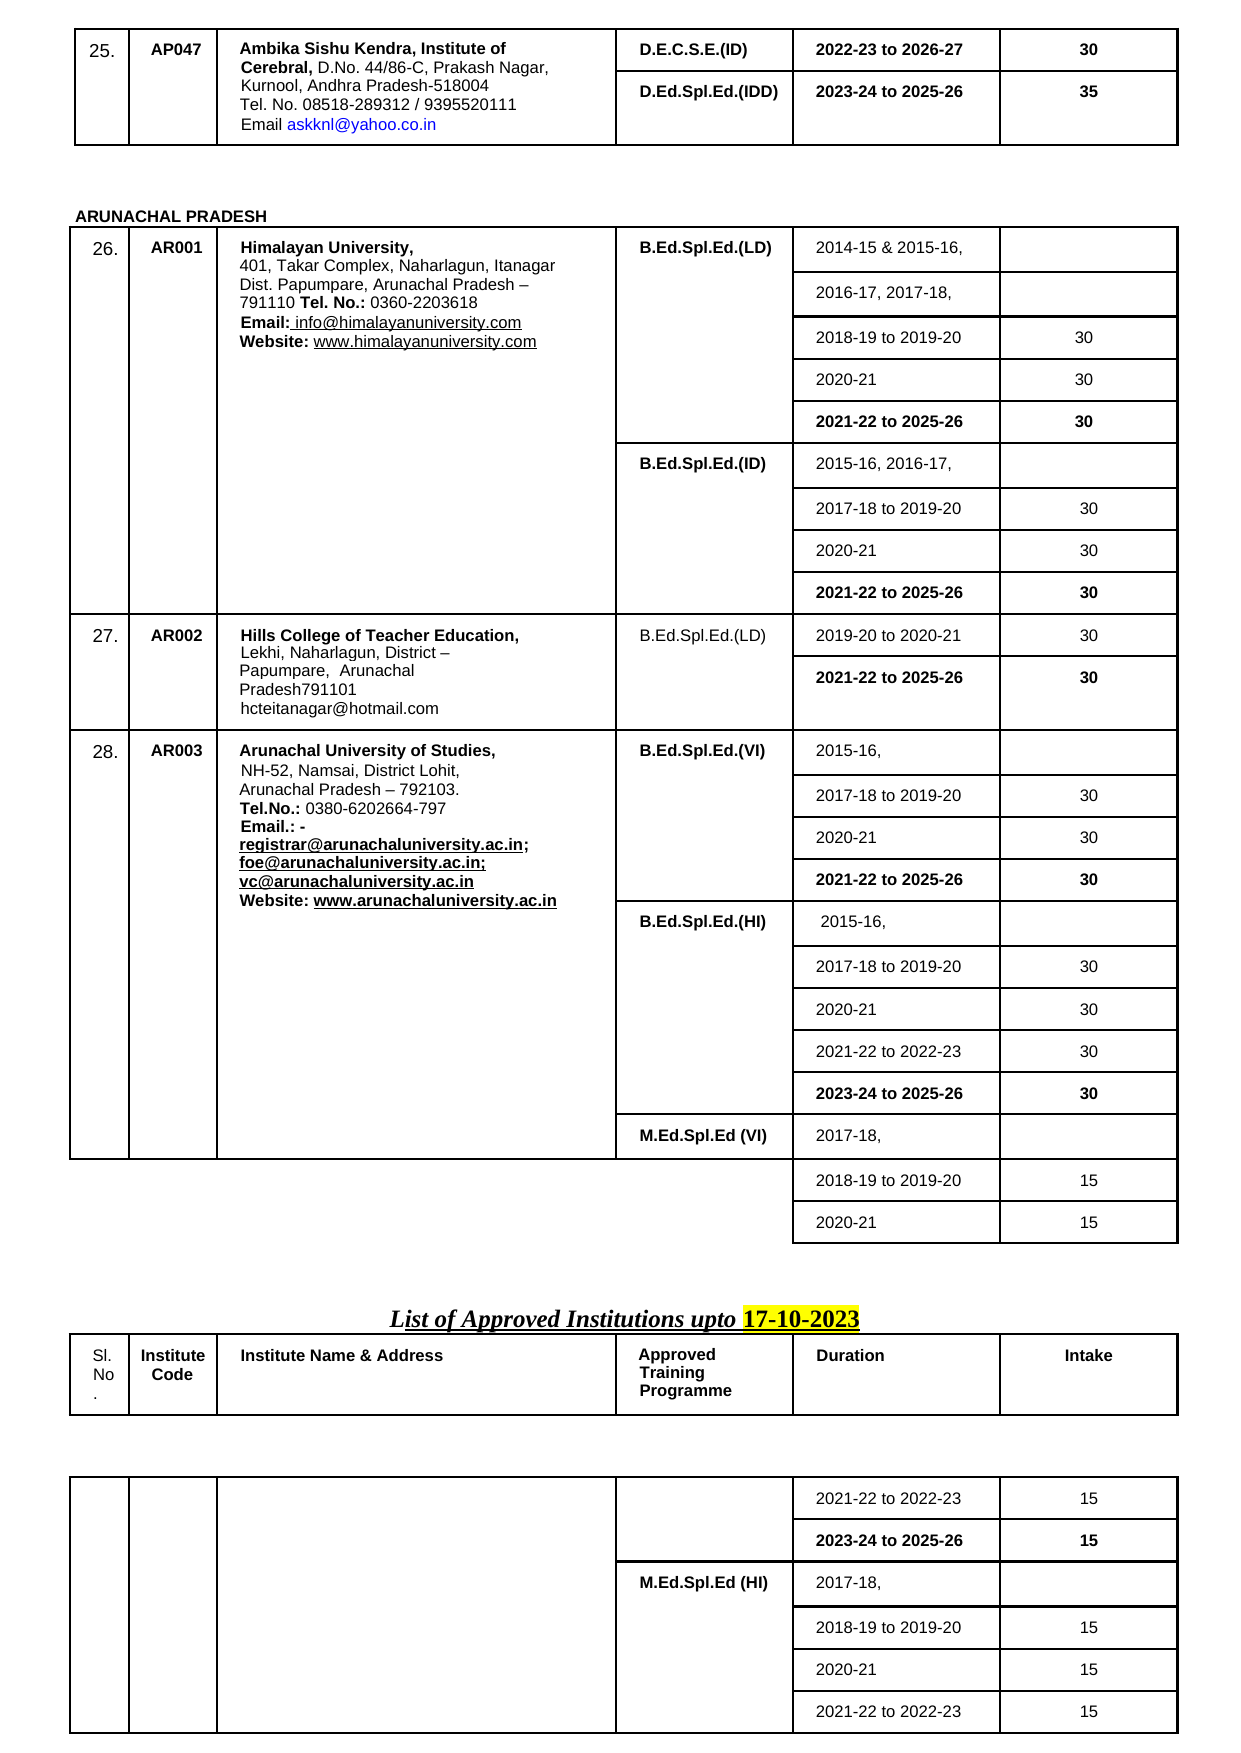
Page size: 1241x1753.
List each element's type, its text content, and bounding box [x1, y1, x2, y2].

table_cell 15 [1001, 1692, 1176, 1732]
table_cell 2018-19 to 2019-20 [794, 1608, 999, 1647]
table_cell [1001, 1115, 1176, 1158]
table_cell 30 [1001, 947, 1176, 987]
table_header Intake [1001, 1335, 1176, 1414]
table_header Institute Code [130, 1335, 216, 1414]
table_cell 15 [1001, 1608, 1176, 1647]
table_header 2021-22 to 2022-23 [794, 1478, 999, 1518]
table_cell B.Ed.Spl.Ed.(VI) [617, 731, 792, 900]
table_cell 2021-22 to 2022-23 [794, 1031, 999, 1071]
table_cell [1001, 902, 1176, 945]
table_header B.Ed.Spl.Ed.(LD) [617, 228, 792, 442]
table_cell 2016-17, 2017-18, [794, 273, 999, 315]
table_cell 30 [1001, 657, 1176, 729]
table_cell AR002 [130, 615, 216, 729]
table_cell D.Ed.Spl.Ed.(IDD) [617, 72, 792, 144]
table_cell 30 [1001, 818, 1176, 858]
table_cell 2019-20 to 2020-21 [794, 615, 999, 655]
table_cell 2023-24 to 2025-26 [794, 72, 999, 144]
table_cell 30 [1001, 1073, 1176, 1113]
table_cell B.Ed.Spl.Ed.(ID) [617, 444, 792, 613]
table_cell 30 [1001, 776, 1176, 816]
table_cell 2021-22 to 2025-26 [794, 573, 999, 613]
table_cell 27. [71, 615, 128, 729]
table_cell 2017-18, [794, 1115, 999, 1158]
table_cell 2017-18 to 2019-20 [794, 489, 999, 529]
table_cell D.E.C.S.E.(ID) [617, 30, 792, 70]
table_cell 30 [1001, 989, 1176, 1029]
table_cell 2023-24 to 2025-26 [794, 1073, 999, 1113]
table_cell B.Ed.Spl.Ed.(LD) [617, 615, 792, 729]
table_cell AR003 [130, 731, 216, 1158]
table_cell B.Ed.Spl.Ed.(HI) [617, 902, 792, 1113]
table_header 15 [1001, 1478, 1176, 1518]
table_cell 2018-19 to 2019-20 [794, 1160, 999, 1200]
table_cell 2018-19 to 2019-20 [794, 318, 999, 357]
table_cell Ambika Sishu Kendra, Institute of Cerebral, D.No. 44/86-C, Prakash Nagar, Kurnool, Andhra Pradesh-518004 Tel. No. 08518-289312 / 9395520111 Email askknl@yahoo.co.in [218, 30, 615, 144]
table_header Institute Name & Address [218, 1335, 615, 1414]
table_cell 2023-24 to 2025-26 [794, 1520, 999, 1560]
table_cell [1001, 731, 1176, 773]
table_header 26. [71, 228, 128, 613]
table_cell 2020-21 [794, 1650, 999, 1689]
table_cell M.Ed.Spl.Ed (HI) [617, 1563, 792, 1732]
table_cell 30 [1001, 360, 1176, 399]
table_header 2014-15 & 2015-16, [794, 228, 999, 271]
table_cell 2020-21 [794, 1202, 999, 1242]
table_header [617, 1478, 792, 1560]
table_cell Arunachal University of Studies, NH-52, Namsai, District Lohit, Arunachal Pradesh – 792103. Tel.No.: 0380-6202664-797 Email.: - registrar@arunachaluniversity.ac.in; foe@arunachaluniversity.ac.in; vc@arunachaluniversity.ac.in Website: www.arunachaluniversity.ac.in [218, 731, 615, 1158]
table_cell 2022-23 to 2026-27 [794, 30, 999, 70]
table_header [218, 1478, 615, 1732]
table_cell AP047 [130, 30, 216, 144]
table_cell [1001, 273, 1176, 315]
table_cell [1001, 1563, 1176, 1605]
table_header Approved Training Programme [617, 1335, 792, 1414]
text List of Approved Institutions upto 17-10-2023 [0, 1304, 859, 1333]
table_header AR001 [130, 228, 216, 613]
table_cell 30 [1001, 318, 1176, 357]
table_header Duration [794, 1335, 999, 1414]
table_cell 30 [1001, 489, 1176, 529]
text ARUNACHAL PRADESH [75, 206, 1177, 226]
table_cell 15 [1001, 1160, 1176, 1200]
table_cell 2017-18 to 2019-20 [794, 776, 999, 816]
table_cell 2020-21 [794, 818, 999, 858]
table_cell 2021-22 to 2025-26 [794, 402, 999, 442]
table_header [1001, 228, 1176, 271]
table_cell 30 [1001, 860, 1176, 900]
table_cell 2015-16, [794, 902, 999, 945]
table_cell 30 [1001, 1031, 1176, 1071]
table_header [130, 1478, 216, 1732]
table_cell M.Ed.Spl.Ed (VI) [617, 1115, 792, 1158]
table_cell 2021-22 to 2022-23 [794, 1692, 999, 1732]
table_cell 2015-16, [794, 731, 999, 773]
table_cell 2021-22 to 2025-26 [794, 860, 999, 900]
table_header Sl. No. [71, 1335, 128, 1414]
table_cell 25. [76, 30, 128, 144]
table_cell 30 [1001, 615, 1176, 655]
table_cell Hills College of Teacher Education, Lekhi, Naharlagun, District – Papumpare, Arunachal Pradesh791101 hcteitanagar@hotmail.com [218, 615, 615, 729]
table_cell [1001, 444, 1176, 487]
table_cell 2020-21 [794, 531, 999, 571]
table_cell 35 [1001, 72, 1176, 144]
table_cell 30 [1001, 30, 1176, 70]
table_header Himalayan University, 401, Takar Complex, Naharlagun, Itanagar Dist. Papumpare, Arunachal Pradesh – 791110 Tel. No.: 0360-2203618 Email: info@himalayanuniversity.com Website: www.himalayanuniversity.com [218, 228, 615, 613]
table_cell 2017-18, [794, 1563, 999, 1605]
table_cell 2020-21 [794, 989, 999, 1029]
table_cell 30 [1001, 573, 1176, 613]
table_cell 2021-22 to 2025-26 [794, 657, 999, 729]
table_cell 15 [1001, 1520, 1176, 1560]
table_cell 28. [71, 731, 128, 1158]
table_header [71, 1478, 128, 1732]
table_cell 2020-21 [794, 360, 999, 399]
table_cell 15 [1001, 1202, 1176, 1242]
table_cell 2015-16, 2016-17, [794, 444, 999, 487]
table_cell 30 [1001, 402, 1176, 442]
table_cell 30 [1001, 531, 1176, 571]
table_cell 2017-18 to 2019-20 [794, 947, 999, 987]
table_cell 15 [1001, 1650, 1176, 1689]
